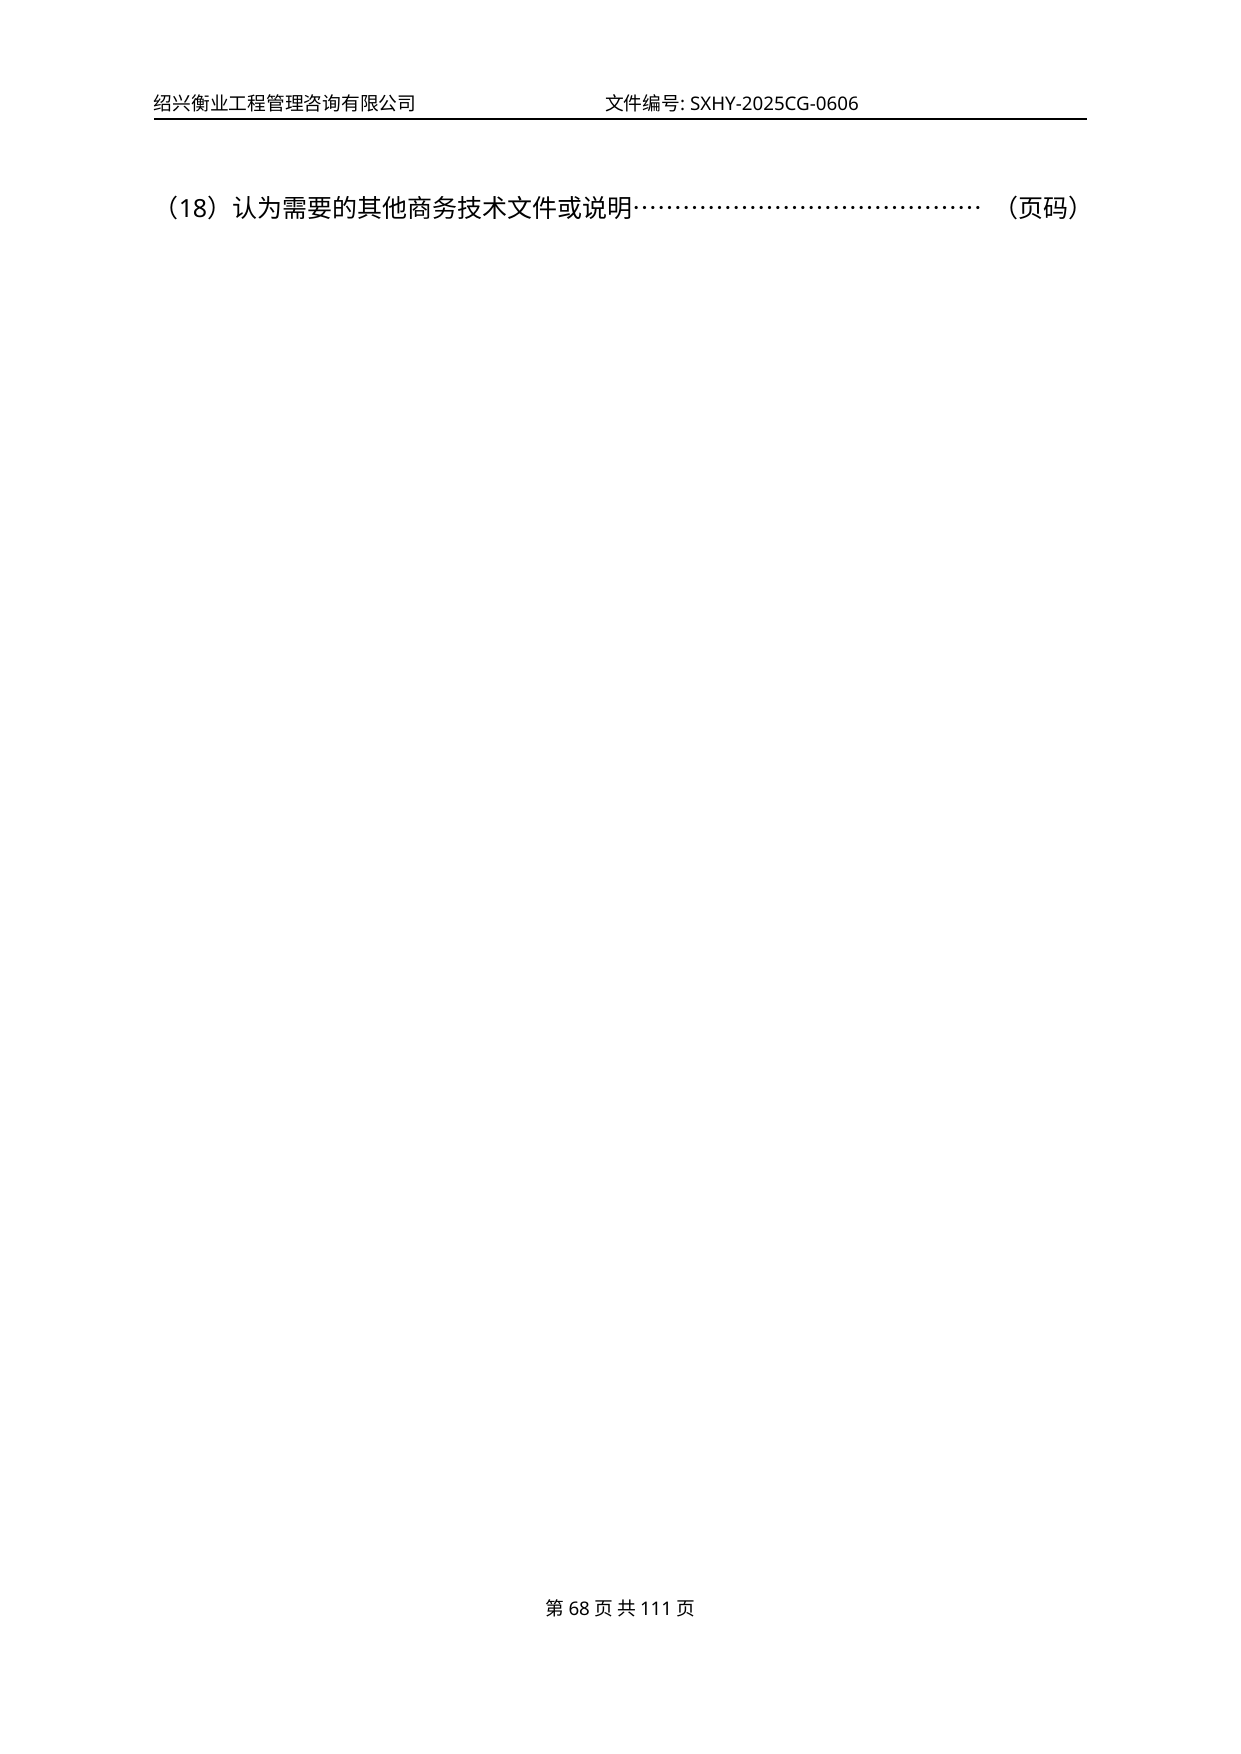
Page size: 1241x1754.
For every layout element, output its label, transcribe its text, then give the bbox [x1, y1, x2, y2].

text （18）认为需要的其他商务技术文件或说明…………………………………… （页码） [153, 189, 1125, 225]
